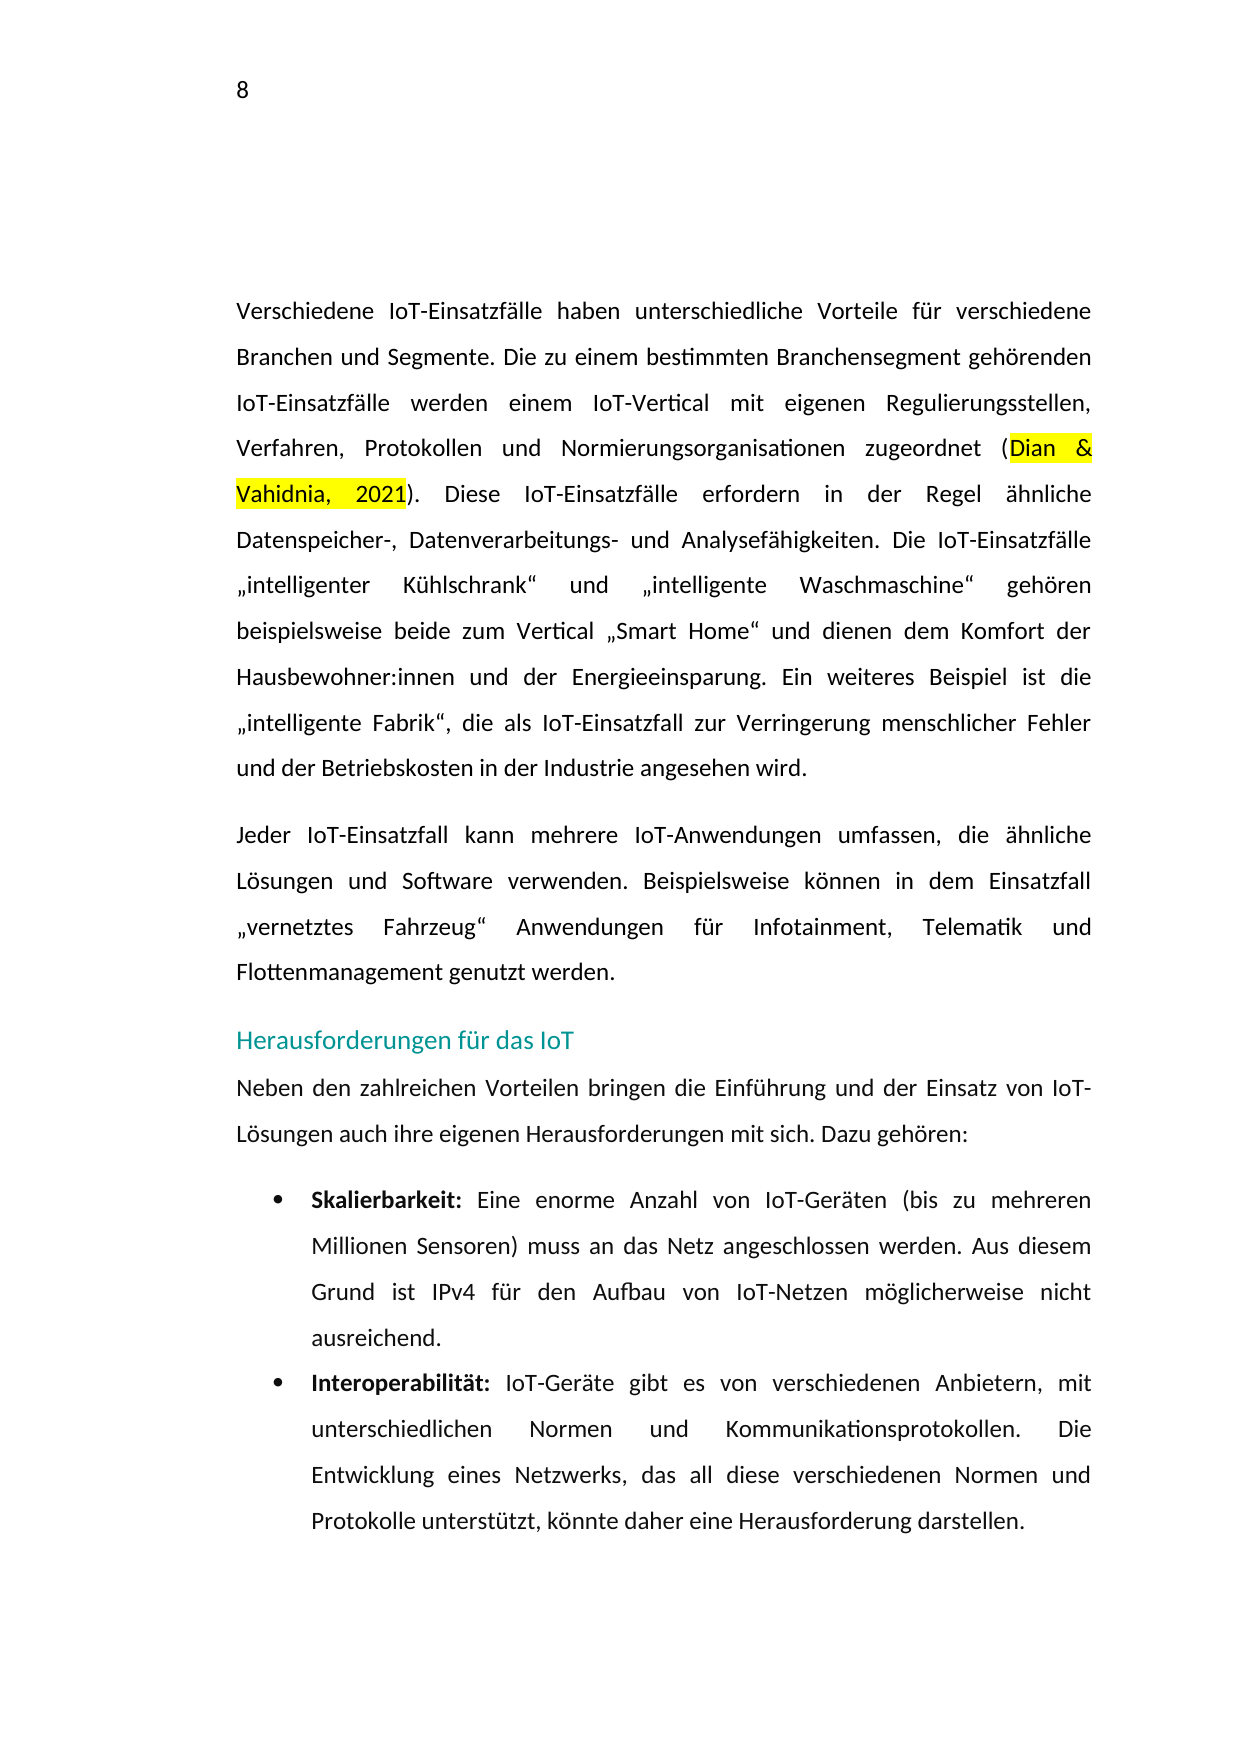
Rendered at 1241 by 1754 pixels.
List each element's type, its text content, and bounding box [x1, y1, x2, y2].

list Interoperabilität: IoT-Geräte gibt es von verschiedenen Anbietern, mit unterschiedlichen Normen und Kommunikationsprotokollen. Die Entwicklung eines Netzwerks, das all diese verschiedenen Normen und Protokolle unterstützt, könnte daher eine Herausforderung darstellen. [274, 1368, 1092, 1535]
subtitle Herausforderungen für das IoT [236, 1023, 1092, 1056]
text Jeder IoT-Einsatzfall kann mehrere IoT-Anwendungen umfassen, die ähnliche Lösungen und Software verwenden. Beispielsweise können in dem Einsatzfall „vernetztes Fahrzeug“ Anwendungen für Infotainment, Telematik und Flottenmanagement genutzt werden. [236, 819, 1092, 987]
list Skalierbarkeit: Eine enorme Anzahl von IoT-Geräten (bis zu mehreren Millionen Sensoren) muss an das Netz angeschlossen werden. Aus diesem Grund ist IPv4 für den Aufbau von IoT-Netzen möglicherweise nicht ausreichend. [274, 1185, 1092, 1352]
text Verschiedene IoT-Einsatzfälle haben unterschiedliche Vorteile für verschiedene Branchen und Segmente. Die zu einem bestimmten Branchensegment gehörenden IoT-Einsatzfälle werden einem IoT-Vertical mit eigenen Regulierungsstellen, Verfahren, Protokollen und Normierungsorganisationen zugeordnet (Dian & Vahidnia, 2021). Diese IoT-Einsatzfälle erfordern in der Regel ähnliche Datenspeicher-, Datenverarbeitungs- und Analysefähigkeiten. Die IoT-Einsatzfälle „intelligenter Kühlschrank“ und „intelligente Waschmaschine“ gehören beispielsweise beide zum Vertical „Smart Home“ und dienen dem Komfort der Hausbewohner:innen und der Energieeinsparung. Ein weiteres Beispiel ist die „intelligente Fabrik“, die als IoT-Einsatzfall zur Verringerung menschlicher Fehler und der Betriebskosten in der Industrie angesehen wird. [236, 295, 1092, 783]
text Neben den zahlreichen Vorteilen bringen die Einführung und der Einsatz von IoT-Lösungen auch ihre eigenen Herausforderungen mit sich. Dazu gehören: [236, 1072, 1092, 1149]
